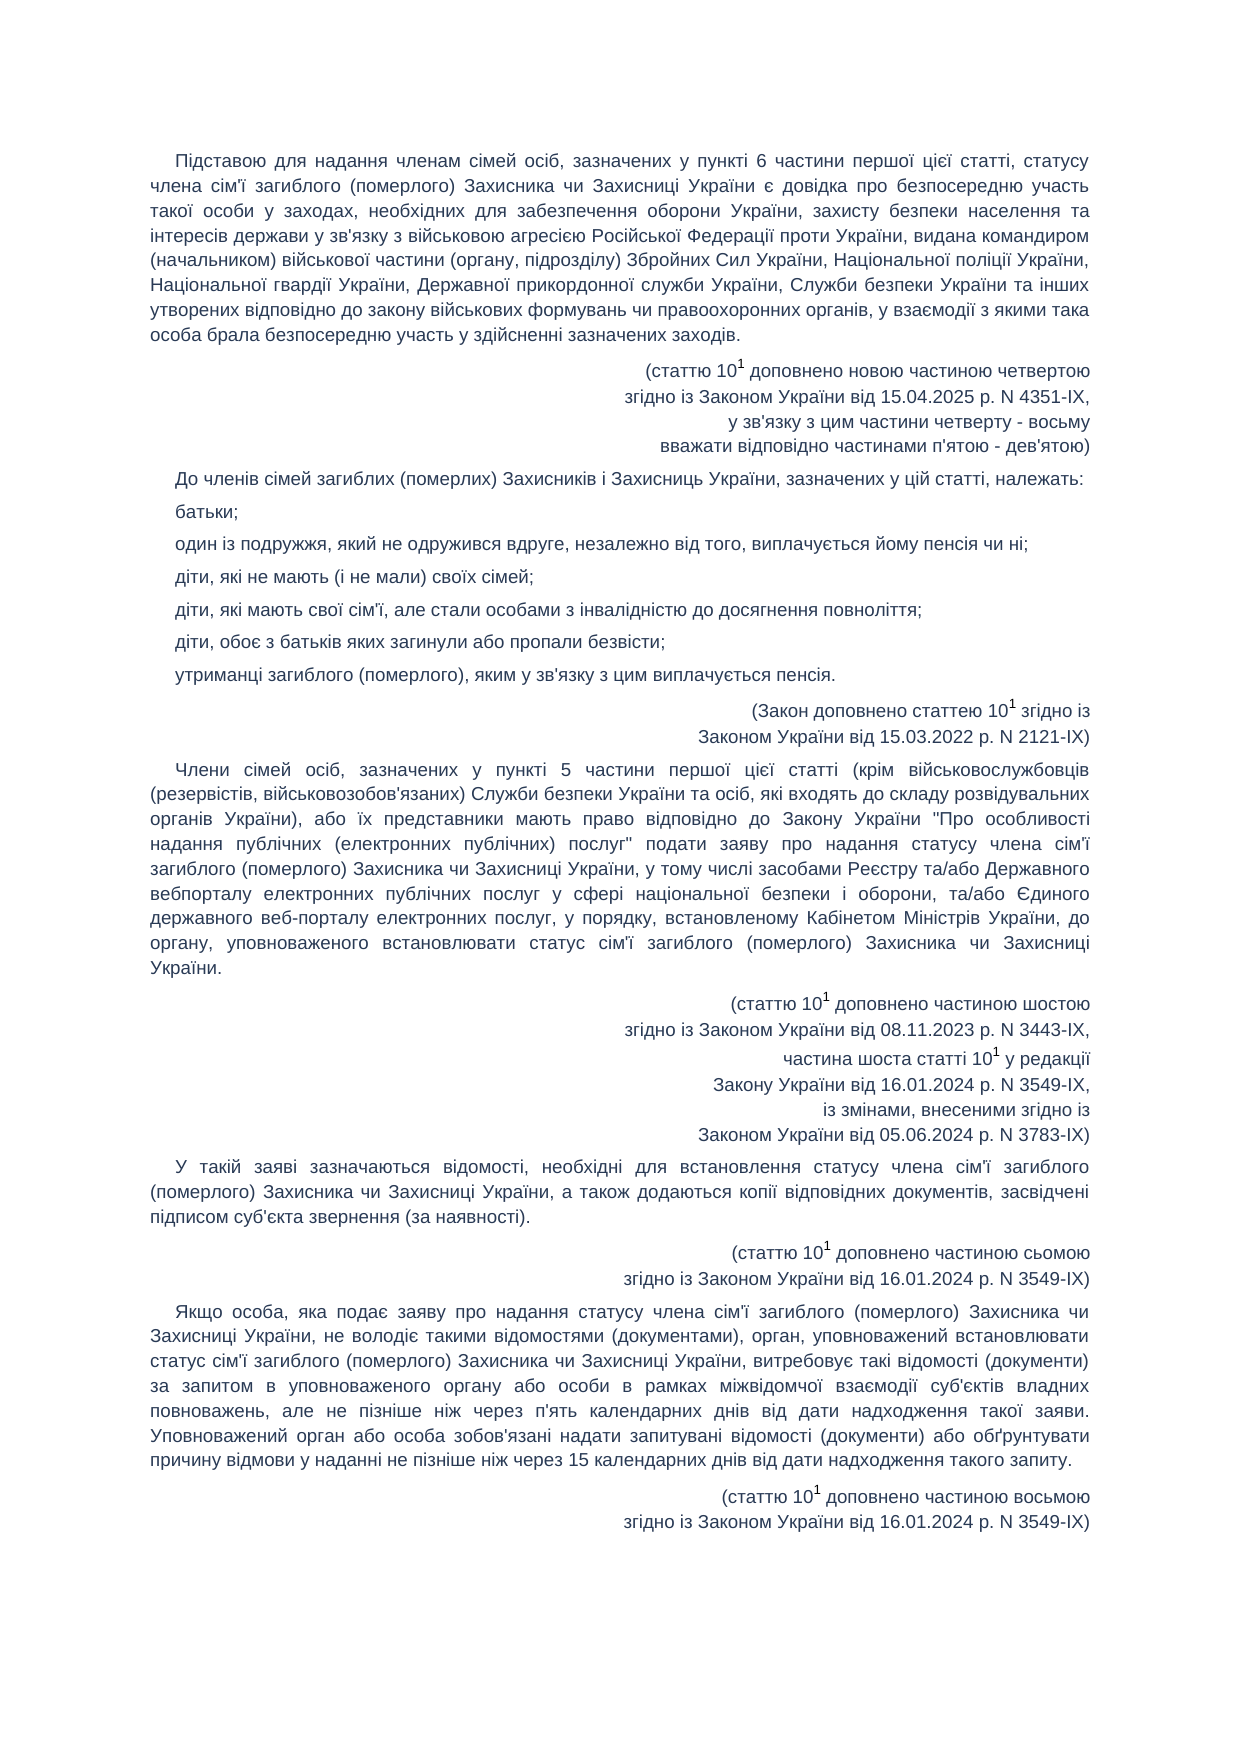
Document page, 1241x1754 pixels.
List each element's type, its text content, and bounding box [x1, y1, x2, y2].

text У такій заяві зазначаються відомості, необхідні для встановлення статусу члена сім'ї загиблого (померлого) Захисника чи Захисниці України, а також додаються копії відповідних документів, засвідчені підписом суб'єкта звернення (за наявності). [150, 1156, 1090, 1227]
text один із подружжя, який не одружився вдруге, незалежно від того, виплачується йому пенсія чи ні; [150, 533, 1090, 555]
text (статтю 101 доповнено частиною сьомою згідно із Законом України від 16.01.2024 р. N 3549-IX) [150, 1238, 1090, 1289]
text Підставою для надання членам сімей осіб, зазначених у пункті 6 частини першої цієї статті, статусу члена сім'ї загиблого (померлого) Захисника чи Захисниці України є довідка про безпосередню участь такої особи у заходах, необхідних для забезпечення оборони України, захисту безпеки населення та інтересів держави у зв'язку з військовою агресією Російської Федерації проти України, видана командиром (начальником) військової частини (органу, підрозділу) Збройних Сил України, Національної поліції України, Національної гвардії України, Державної прикордонної служби України, Служби безпеки України та інших утворених відповідно до закону військових формувань чи правоохоронних органів, у взаємодії з якими така особа брала безпосередню участь у здійсненні зазначених заходів. [150, 150, 1090, 345]
text (статтю 101 доповнено новою частиною четвертою згідно із Законом України від 15.04.2025 р. N 4351-IX, у зв'язку з цим частини четверту - восьму вважати відповідно частинами п'ятою - дев'ятою) [150, 356, 1090, 457]
text діти, обоє з батьків яких загинули або пропали безвісти; [150, 631, 1090, 652]
text батьки; [150, 501, 1090, 522]
text діти, які мають свої сім'ї, але стали особами з інвалідністю до досягнення повноліття; [150, 598, 1090, 620]
text діти, які не мають (і не мали) своїх сімей; [150, 566, 1090, 587]
text Члени сімей осіб, зазначених у пункті 5 частини першої цієї статті (крім військовослужбовців (резервістів, військовозобов'язаних) Служби безпеки України та осіб, які входять до складу розвідувальних органів України), або їх представники мають право відповідно до Закону України "Про особливості надання публічних (електронних публічних) послуг" подати заяву про надання статусу члена сім'ї загиблого (померлого) Захисника чи Захисниці України, у тому числі засобами Реєстру та/або Державного вебпорталу електронних публічних послуг у сфері національної безпеки і оборони, та/або Єдиного державного веб-порталу електронних послуг, у порядку, встановленому Кабінетом Міністрів України, до органу, уповноваженого встановлювати статус сім'ї загиблого (померлого) Захисника чи Захисниці України. [150, 758, 1090, 978]
text утриманці загиблого (померлого), яким у зв'язку з цим виплачується пенсія. [150, 663, 1090, 685]
text (Закон доповнено статтею 101 згідно із Законом України від 15.03.2022 р. N 2121-IX) [150, 696, 1090, 747]
text (статтю 101 доповнено частиною восьмою згідно із Законом України від 16.01.2024 р. N 3549-IX) [150, 1482, 1090, 1533]
text До членів сімей загиблих (померлих) Захисників і Захисниць України, зазначених у цій статті, належать: [150, 468, 1090, 489]
text Якщо особа, яка подає заяву про надання статусу члена сім'ї загиблого (померлого) Захисника чи Захисниці України, не володіє такими відомостями (документами), орган, уповноважений встановлювати статус сім'ї загиблого (померлого) Захисника чи Захисниці України, витребовує такі відомості (документи) за запитом в уповноваженого органу або особи в рамках міжвідомчої взаємодії суб'єктів владних повноважень, але не пізніше ніж через п'ять календарних днів від дати надходження такої заяви. Уповноважений орган або особа зобов'язані надати запитувані відомості (документи) або обґрунтувати причину відмови у наданні не пізніше ніж через 15 календарних днів від дати надходження такого запиту. [150, 1300, 1090, 1471]
text (статтю 101 доповнено частиною шостою згідно із Законом України від 08.11.2023 р. N 3443-IX, частина шоста статті 101 у редакції Закону України від 16.01.2024 р. N 3549-IX, із змінами, внесеними згідно із Законом України від 05.06.2024 р. N 3783-IX) [150, 989, 1090, 1145]
